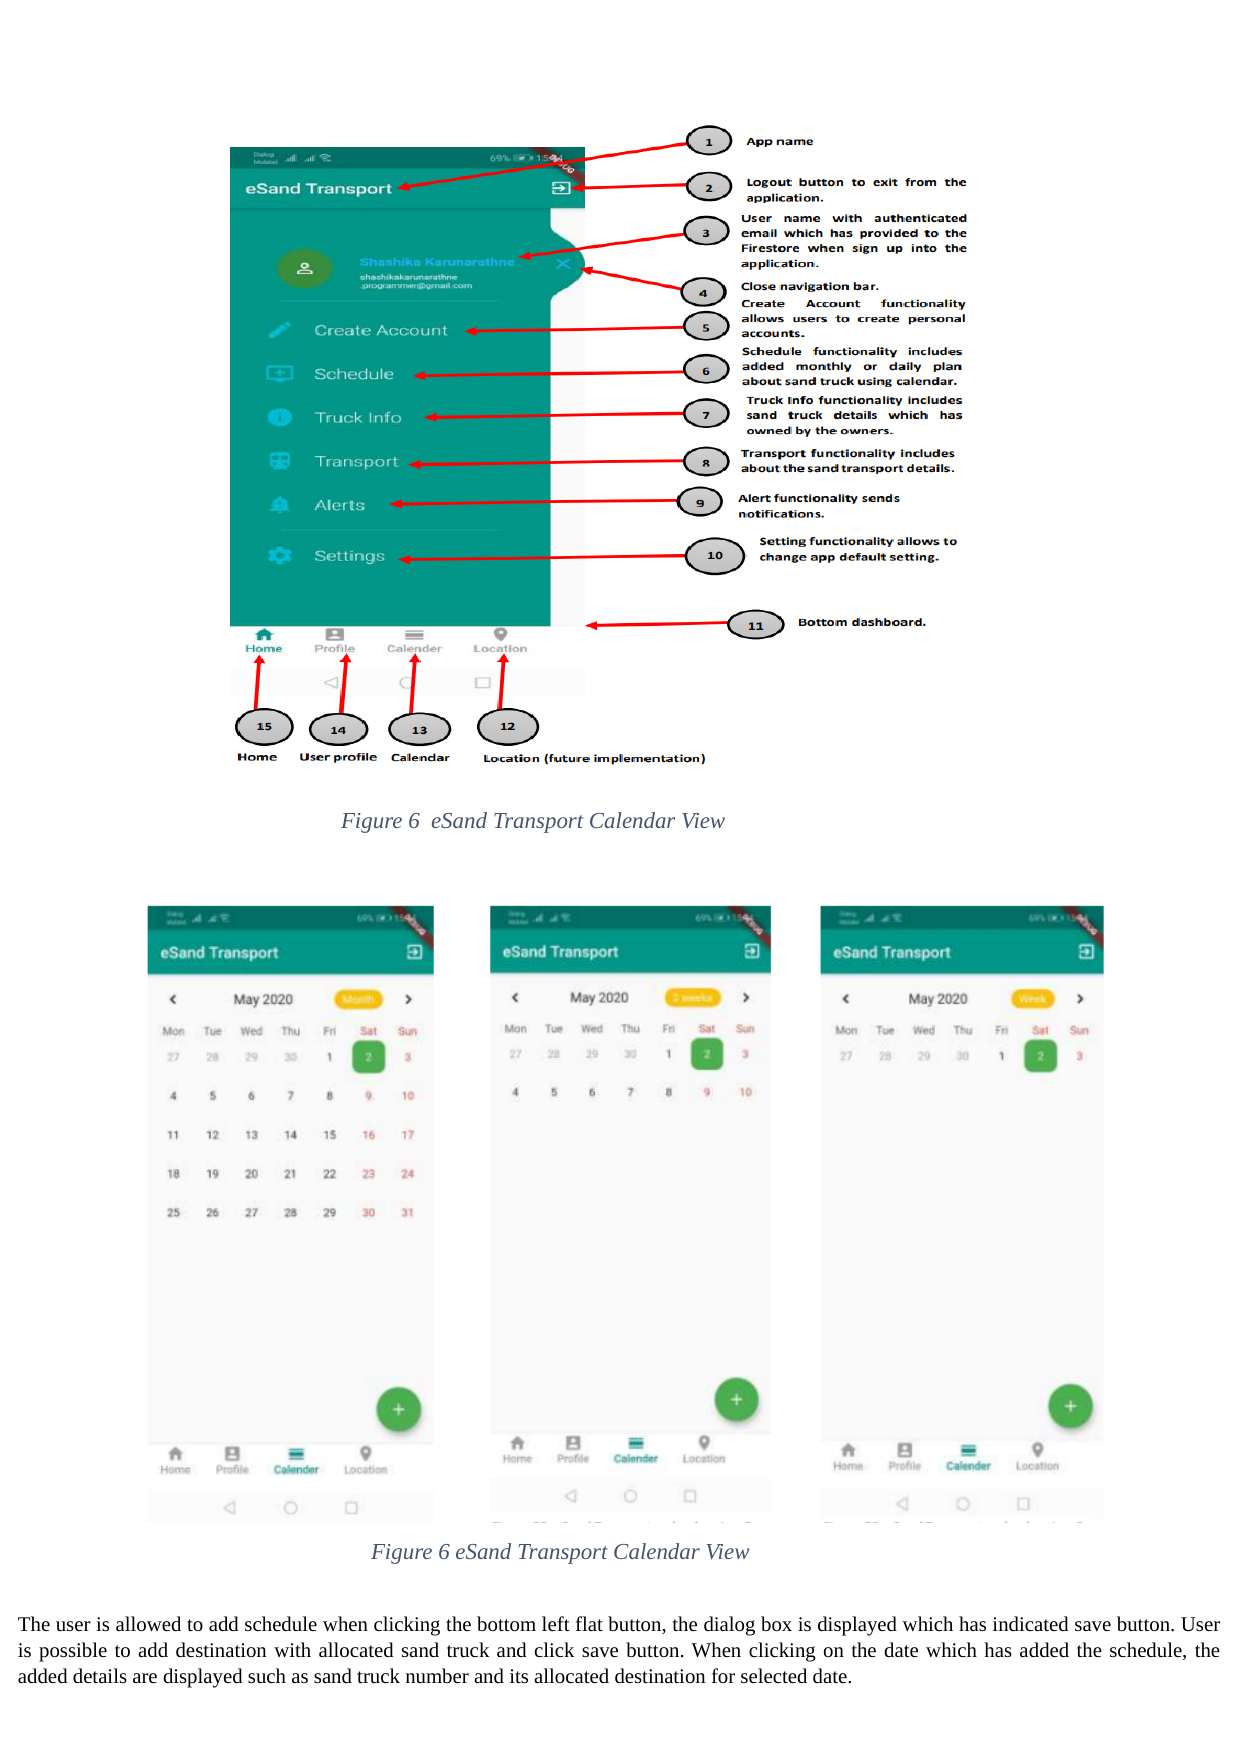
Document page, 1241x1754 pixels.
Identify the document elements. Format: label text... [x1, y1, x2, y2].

picture [208, 117, 978, 766]
picture [143, 895, 1104, 1523]
text The user is allowed to add schedule when clicking the bottom left flat button, the dialog box is displayed which has indicated save button. User is possible to add destination with allocated sand truck and click save button. When clicking on the date which has added the schedule, the added details are displayed such as sand truck number and its allocated destination for selected date. [18, 1612, 1222, 1688]
